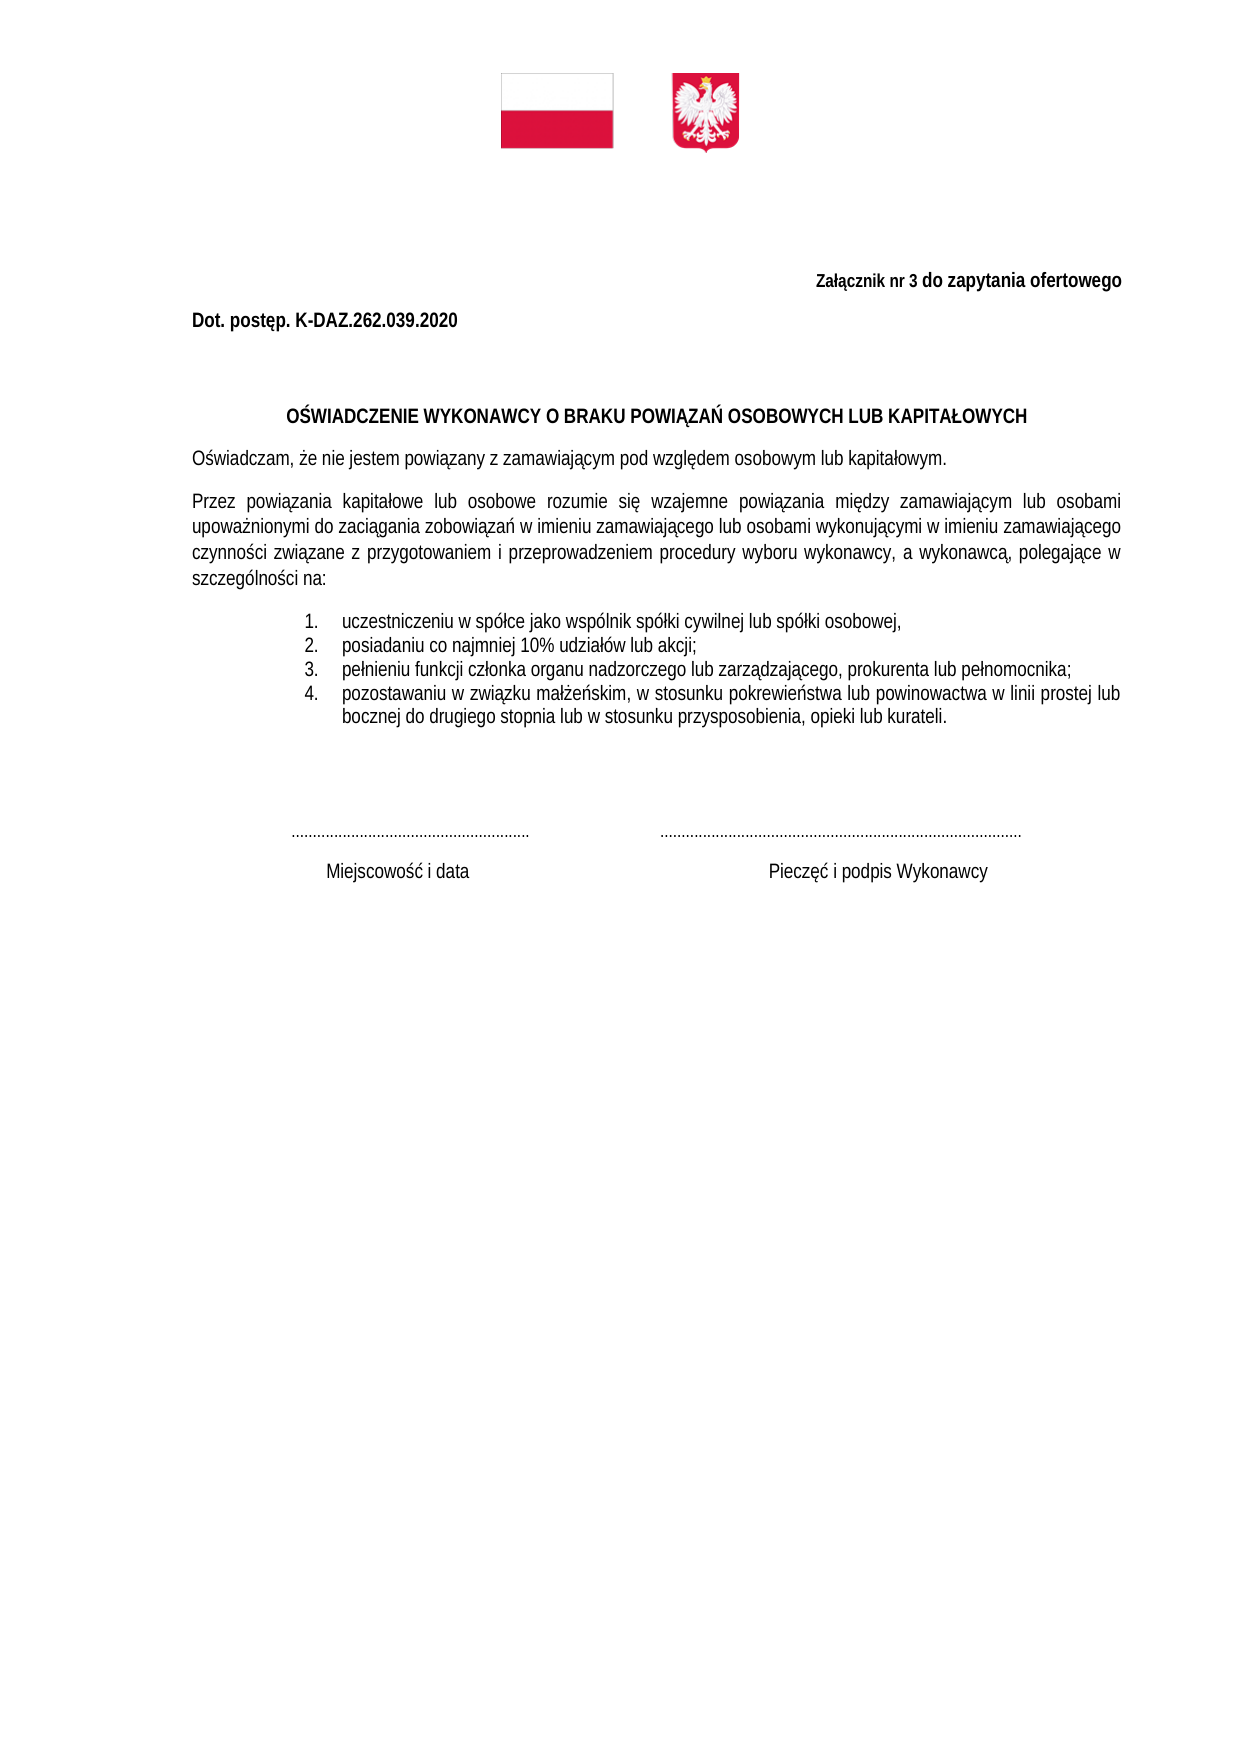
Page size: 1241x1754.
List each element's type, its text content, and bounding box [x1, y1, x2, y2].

list pełnieniu funkcji członka organu nadzorczego lub zarządzającego, prokurenta lub pełnomocnika; [304, 657, 1122, 681]
text ........................................................ ..................................................................................... [192, 819, 1122, 841]
text Oświadczam, że nie jestem powiązany z zamawiającym pod względem osobowym lub kapitałowym. [192, 446, 1122, 470]
text OŚWIADCZENIE WYKONAWCY O BRAKU POWIĄZAŃ OSOBOWYCH LUB KAPITAŁOWYCH [192, 404, 1122, 428]
list uczestniczeniu w spółce jako wspólnik spółki cywilnej lub spółki osobowej, [304, 609, 1122, 633]
text Miejscowość i data Pieczęć i podpis Wykonawcy [192, 859, 1122, 883]
list pozostawaniu w związku małżeńskim, w stosunku pokrewieństwa lub powinowactwa w linii prostej lub bocznej do drugiego stopnia lub w stosunku przysposobienia, opieki lub kurateli. [304, 681, 1122, 728]
text Załącznik nr 3 do zapytania ofertowego [118, 267, 1122, 291]
picture [501, 73, 740, 153]
list posiadaniu co najmniej 10% udziałów lub akcji; [304, 633, 1122, 657]
text Przez powiązania kapitałowe lub osobowe rozumie się wzajemne powiązania między zamawiającym lub osobami upoważnionymi do zaciągania zobowiązań w imieniu zamawiającego lub osobami wykonującymi w imieniu zamawiającego czynności związane z przygotowaniem i przeprowadzeniem procedury wyboru wykonawcy, a wykonawcą, polegające w szczególności na: [192, 489, 1122, 590]
text Dot. postęp. K-DAZ.262.039.2020 [192, 308, 1122, 332]
